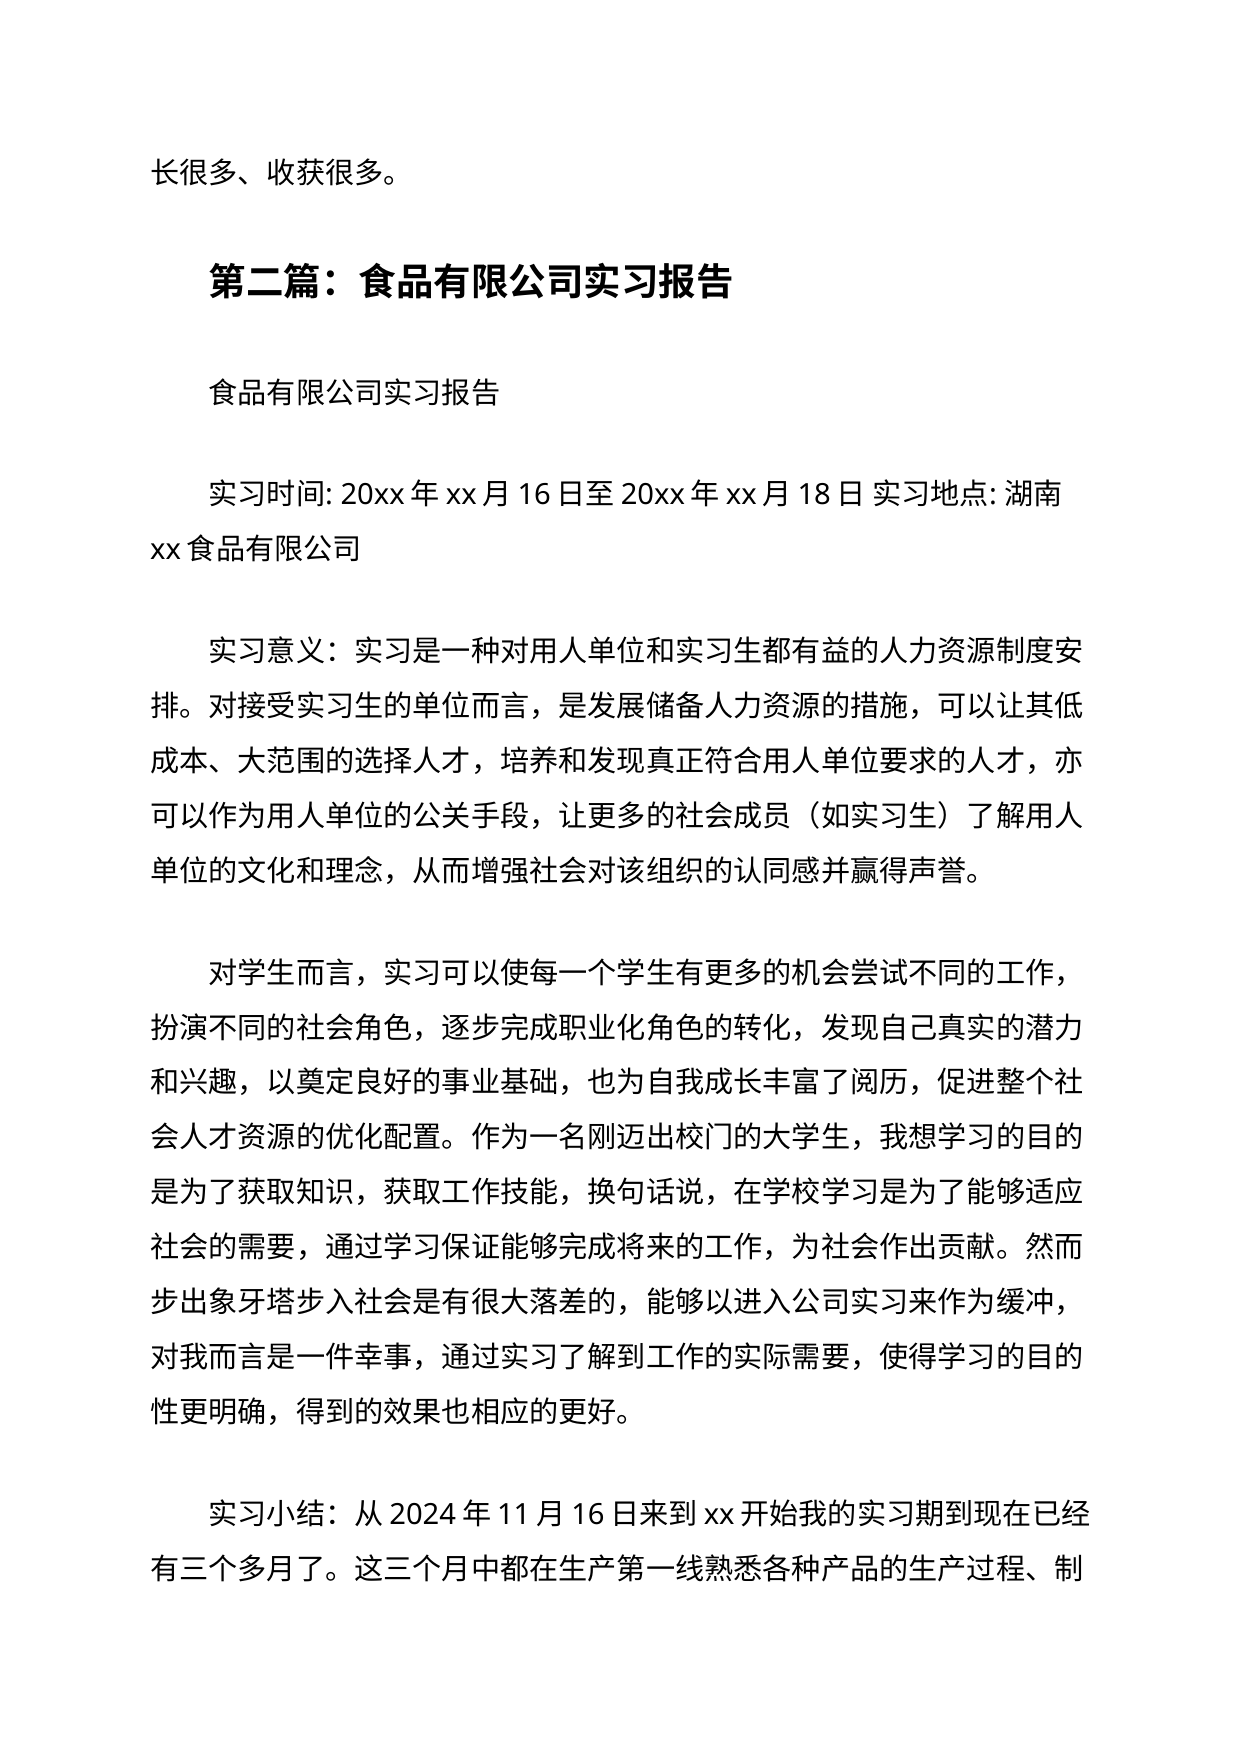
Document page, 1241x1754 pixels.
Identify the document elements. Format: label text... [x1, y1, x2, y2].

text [150, 150, 1090, 192]
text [150, 1490, 1090, 1587]
text 实习意义：实习是一种对用人单位和实习生都有益的人力资源制度安排。对接受实习生的单位而言，是发展储备人力资源的措施，可以让其低成本、大范围的选择人才，培养和发现真正符合用人单位要求的人才，亦可以作为用人单位的公关手段，让更多的社会成员（如实习生）了解用人单位的文化和理念，从而增强社会对该组织的认同感并赢得声誉。 [150, 628, 1090, 890]
text 对学生而言，实习可以使每一个学生有更多的机会尝试不同的工作，扮演不同的社会角色，逐步完成职业化角色的转化，发现自己真实的潜力和兴趣，以奠定良好的事业基础，也为自我成长丰富了阅历，促进整个社会人才资源的优化配置。作为一名刚迈出校门的大学生，我想学习的目的是为了获取知识，获取工作技能，换句话说，在学校学习是为了能够适应社会的需要，通过学习保证能够完成将来的工作，为社会作出贡献。然而步出象牙塔步入社会是有很大落差的，能够以进入公司实习来作为缓冲，对我而言是一件幸事，通过实习了解到工作的实际需要，使得学习的目的性更明确，得到的效果也相应的更好。 [150, 949, 1090, 1431]
text 实习时间: 20xx年xx月16日至20xx年xx月18日 实习地点: 湖南xx食品有限公司 [150, 471, 1090, 568]
text 食品有限公司实习报告 [150, 369, 1090, 411]
text 第二篇：食品有限公司实习报告 [150, 252, 1090, 306]
